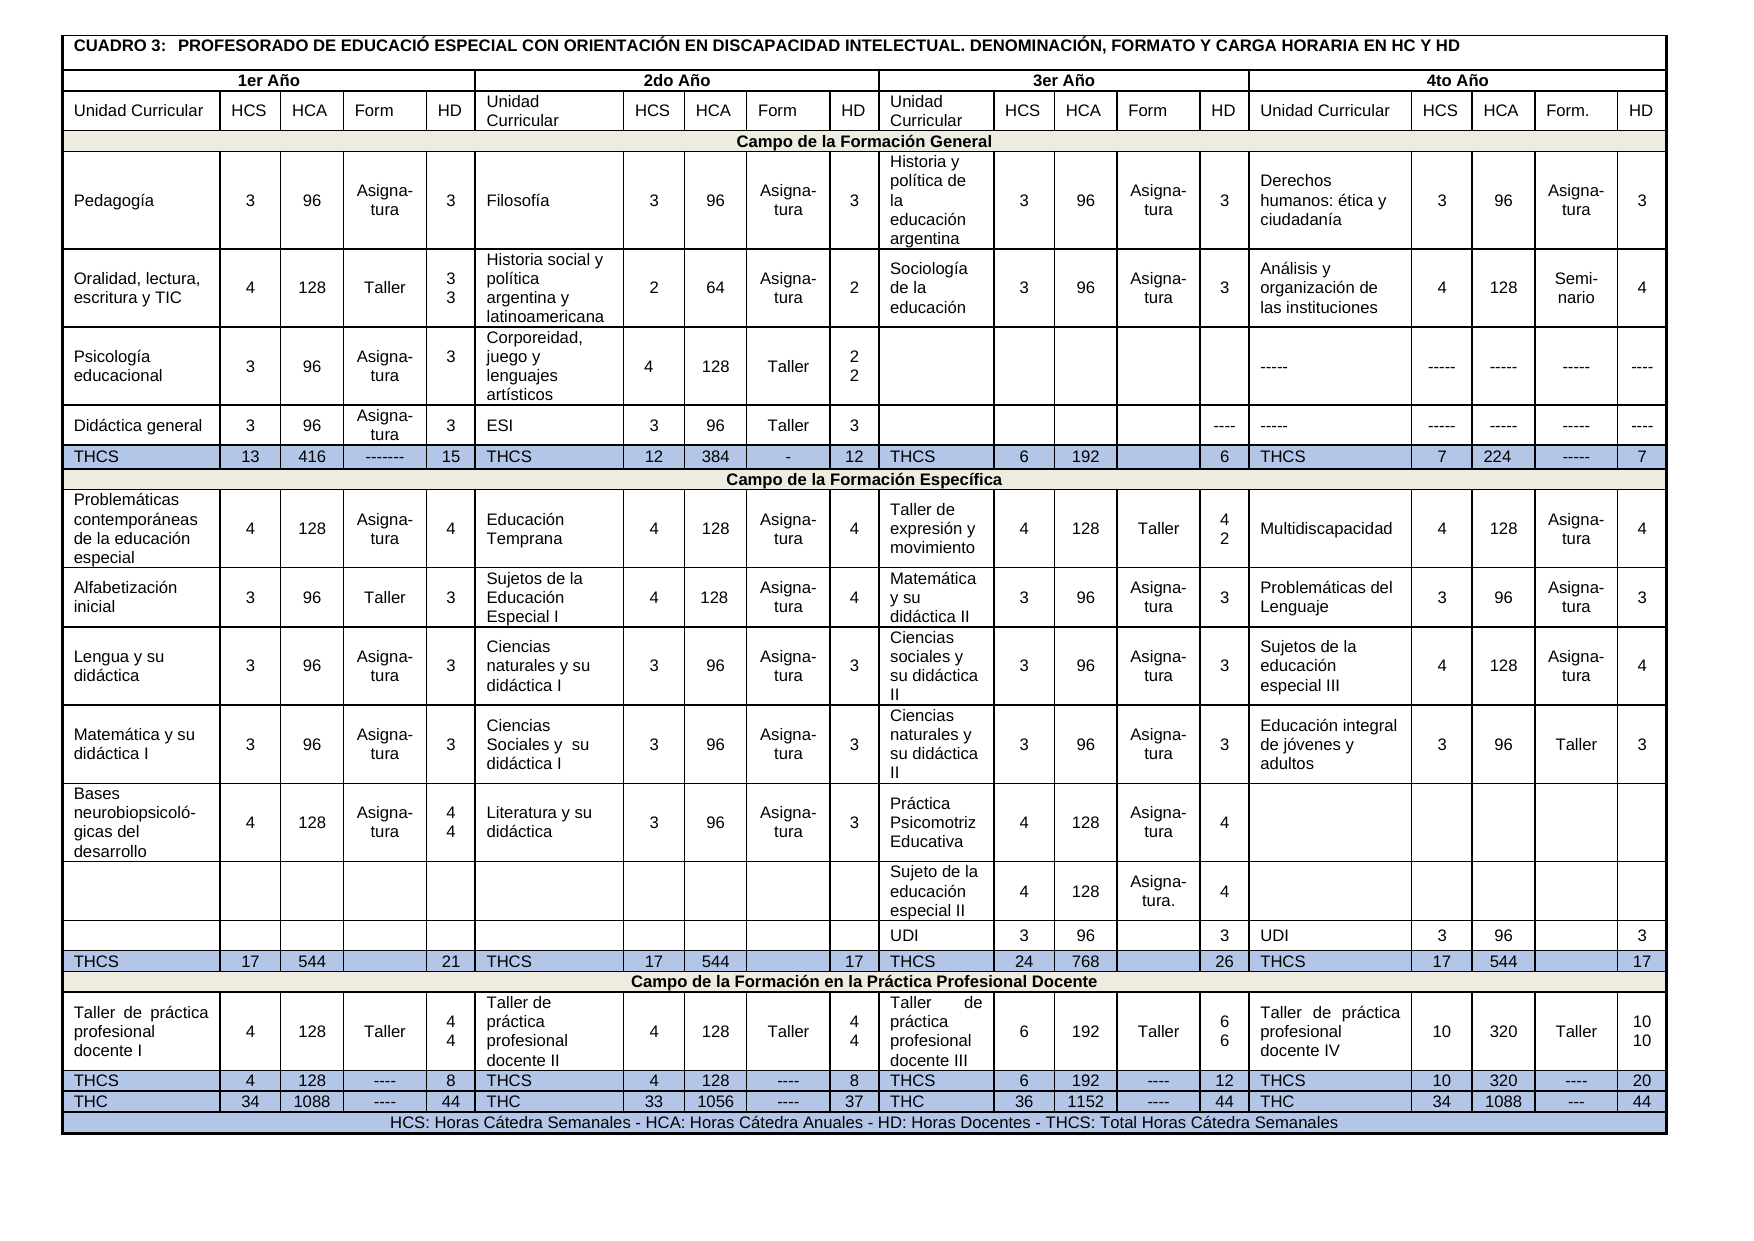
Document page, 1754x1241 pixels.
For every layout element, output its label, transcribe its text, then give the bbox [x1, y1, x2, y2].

table_cell 12 [624, 446, 684, 468]
table_cell Corporeidad, juego y lenguajes artísticos [476, 328, 623, 404]
table_cell HD [1201, 92, 1248, 130]
table_cell Taller de práctica profesional docente I [64, 993, 219, 1069]
table_cell Form. [1536, 92, 1617, 130]
table_cell Asigna-tura [747, 250, 829, 326]
table_cell 3 [624, 628, 684, 704]
table_cell Problemáticas contemporáneas de la educación especial [64, 490, 219, 567]
table_cell [747, 921, 829, 950]
table_cell [1412, 784, 1471, 861]
table_cell THCS [476, 446, 623, 468]
table_cell Campo de la Formación Específica [64, 470, 1665, 489]
table_cell [1250, 862, 1411, 920]
table_cell 4 [1201, 784, 1248, 861]
table_cell 128 [1055, 862, 1116, 920]
table_cell Taller [344, 250, 426, 326]
table_cell Taller de expresión y movimiento [880, 490, 993, 567]
table_cell [880, 328, 993, 404]
table_cell 10 10 [1618, 993, 1665, 1069]
table_cell 192 [1055, 993, 1116, 1069]
table_cell 3 [427, 568, 474, 626]
table_cell Literatura y su didáctica [476, 784, 623, 861]
table_cell 4 [221, 784, 280, 861]
table_cell 384 [685, 446, 746, 468]
table_cell Sujeto de la educación especial II [880, 862, 993, 920]
table_cell 44 [427, 1092, 474, 1111]
table_cell ----- [1250, 406, 1411, 444]
table_cell 4 [221, 1071, 280, 1090]
table_cell [1618, 784, 1665, 861]
table_cell 4 [624, 490, 684, 567]
table_cell Matemática y su didáctica I [64, 706, 219, 782]
table_cell Asigna-tura [747, 628, 829, 704]
table_cell [427, 921, 474, 950]
table_cell ---- [747, 1071, 829, 1090]
table_cell 44 [1201, 1092, 1248, 1111]
table_cell UDI [1250, 921, 1411, 950]
table_cell 96 [1055, 250, 1116, 326]
table_cell THCS [1250, 951, 1411, 971]
table_cell [1536, 951, 1617, 971]
table_cell Filosofía [476, 152, 623, 248]
table_cell 128 [281, 993, 343, 1069]
table_cell 1152 [1055, 1092, 1116, 1111]
table_cell Campo de la Formación General [64, 131, 1665, 151]
table_cell THCS [64, 446, 219, 468]
table_cell Problemáticas del Lenguaje [1250, 568, 1411, 626]
table_cell Unidad Curricular [880, 92, 993, 130]
table_cell Análisis y organización de las instituciones [1250, 250, 1411, 326]
table_cell 96 [685, 406, 746, 444]
table_cell HD [427, 92, 474, 130]
table_cell 4 [1201, 862, 1248, 920]
table_cell 3 [221, 628, 280, 704]
table_cell ---- [747, 1092, 829, 1111]
table_cell [344, 951, 426, 971]
table_cell 320 [1473, 993, 1534, 1069]
table_cell 4 [221, 250, 280, 326]
table_cell 96 [1055, 706, 1116, 782]
table_cell Asigna-tura [1536, 568, 1617, 626]
table_cell 3 [995, 250, 1054, 326]
table_cell 3 [624, 706, 684, 782]
table_cell 96 [281, 568, 343, 626]
table_cell [624, 862, 684, 920]
table_cell ----- [1536, 446, 1617, 468]
table_cell THCS [880, 1071, 993, 1090]
table_cell 192 [1055, 1071, 1116, 1090]
table_cell Sociología de la educación [880, 250, 993, 326]
table_cell 1088 [1473, 1092, 1534, 1111]
table_cell 4 4 [427, 784, 474, 861]
table_cell 192 [1055, 446, 1116, 468]
table_cell THCS [880, 446, 993, 468]
table_cell Asigna-tura [344, 328, 426, 404]
table_cell THCS [476, 1071, 623, 1090]
table_cell 96 [1055, 152, 1116, 248]
table_cell 128 [685, 1071, 746, 1090]
table_cell 3 [1618, 152, 1665, 248]
table_cell Unidad Curricular [1250, 92, 1411, 130]
table_cell 416 [281, 446, 343, 468]
table_cell 4 [1618, 250, 1665, 326]
table_cell Asigna-tura [344, 628, 426, 704]
table_cell 6 [995, 993, 1054, 1069]
table_cell 3 [221, 152, 280, 248]
table_cell [281, 862, 343, 920]
table_cell [1118, 921, 1199, 950]
table_cell 3er Año [880, 71, 1248, 90]
table_cell 96 [685, 706, 746, 782]
table_cell Educación Temprana [476, 490, 623, 567]
table_cell THC [1250, 1092, 1411, 1111]
table_cell 3 [427, 328, 474, 404]
table_cell [1055, 406, 1116, 444]
table_cell THCS [64, 1071, 219, 1090]
table_cell 4 [995, 784, 1054, 861]
table_cell 3 [831, 628, 878, 704]
table_cell 96 [281, 328, 343, 404]
table_cell 3 [1412, 152, 1471, 248]
table_cell HCA [685, 92, 746, 130]
table_cell 128 [281, 1071, 343, 1090]
table_cell ---- [1618, 406, 1665, 444]
table_cell ----- [1473, 406, 1534, 444]
table_cell [221, 862, 280, 920]
table_cell 224 [1473, 446, 1534, 468]
table_cell Taller [1536, 993, 1617, 1069]
table_cell Semi- nario [1536, 250, 1617, 326]
table_cell 3 [1618, 921, 1665, 950]
table_cell 96 [1473, 706, 1534, 782]
table_cell [995, 406, 1054, 444]
table_cell 96 [281, 628, 343, 704]
table_cell [831, 862, 878, 920]
table_cell ------- [344, 446, 426, 468]
table_cell 37 [831, 1092, 878, 1111]
table_cell 64 [685, 250, 746, 326]
table_cell 3 [1618, 706, 1665, 782]
table_cell Asigna-tura [344, 152, 426, 248]
table_cell 128 [281, 250, 343, 326]
table_cell Asigna-tura [1536, 152, 1617, 248]
table_cell 6 6 [1201, 993, 1248, 1069]
table_cell 128 [1473, 250, 1534, 326]
table_cell 6 [995, 446, 1054, 468]
table_cell [64, 862, 219, 920]
table_cell 4 [221, 993, 280, 1069]
table_cell 128 [685, 328, 746, 404]
table_cell 128 [685, 490, 746, 567]
table_cell Asigna-tura [344, 784, 426, 861]
table_cell 3 [1201, 152, 1248, 248]
table_cell 4 [1618, 628, 1665, 704]
table_header CUADRO 3: PROFESORADO DE EDUCACIÓ ESPECIAL CON ORIENTACIÓN EN DISCAPACIDAD INTELECTUAL. DENOMINACIÓN, FORMATO Y CARGA HORARIA EN HC Y HD [64, 36, 1665, 69]
table_cell Alfabetización inicial [64, 568, 219, 626]
table_cell 3 [995, 628, 1054, 704]
table_cell Asigna-tura [747, 490, 829, 567]
table_cell Taller [747, 328, 829, 404]
table_cell 128 [685, 993, 746, 1069]
table_cell Asigna-tura [1118, 628, 1199, 704]
table_cell Lengua y su didáctica [64, 628, 219, 704]
table_cell 3 [221, 406, 280, 444]
table_cell Didáctica general [64, 406, 219, 444]
table_cell 3 [831, 706, 878, 782]
table_cell HD [831, 92, 878, 130]
table_cell ---- [1618, 328, 1665, 404]
table_cell ----- [1412, 406, 1471, 444]
table_cell Taller [1536, 706, 1617, 782]
table_cell 8 [831, 1071, 878, 1090]
table_cell Asigna-tura [344, 406, 426, 444]
table_cell Unidad Curricular [64, 92, 219, 130]
table_cell 34 [1412, 1092, 1471, 1111]
table_cell [1118, 446, 1199, 468]
table_cell 3 [995, 706, 1054, 782]
table_cell 17 [624, 951, 684, 971]
table_cell Campo de la Formación en la Práctica Profesional Docente [64, 972, 1665, 991]
table_cell Asigna-tura [1536, 628, 1617, 704]
table_cell HCS [1412, 92, 1471, 130]
table_cell 10 [1412, 1071, 1471, 1090]
table_cell 3 [831, 784, 878, 861]
table_cell 4 [831, 490, 878, 567]
table_cell Derechos humanos: ética y ciudadanía [1250, 152, 1411, 248]
table_cell Asigna-tura [1118, 568, 1199, 626]
table_cell [685, 921, 746, 950]
table_cell 544 [1473, 951, 1534, 971]
table_cell Form [747, 92, 829, 130]
table_cell Asigna-tura [747, 568, 829, 626]
table_cell Taller [747, 993, 829, 1069]
table_cell THCS [1250, 446, 1411, 468]
table_cell Psicología educacional [64, 328, 219, 404]
table_cell 4 [624, 993, 684, 1069]
table_cell ----- [1412, 328, 1471, 404]
table_cell 13 [221, 446, 280, 468]
table_cell 96 [1473, 152, 1534, 248]
table_cell 26 [1201, 951, 1248, 971]
table_cell ----- [1536, 328, 1617, 404]
table_cell [64, 921, 219, 950]
table_cell Asigna-tura [1118, 706, 1199, 782]
table_cell 3 [624, 152, 684, 248]
table_cell Asigna-tura [747, 706, 829, 782]
table_cell 6 [1201, 446, 1248, 468]
table_cell Sujetos de la educación especial III [1250, 628, 1411, 704]
table_cell Asigna-tura [1118, 152, 1199, 248]
table_cell 3 [1618, 568, 1665, 626]
table_cell [344, 862, 426, 920]
table_cell HCA [281, 92, 343, 130]
table_cell ---- [1536, 1071, 1617, 1090]
table_cell [880, 406, 993, 444]
table_cell 128 [1473, 628, 1534, 704]
table_cell 4 [995, 490, 1054, 567]
table_cell THCS [1250, 1071, 1411, 1090]
table_cell 96 [1473, 921, 1534, 950]
table_cell ---- [1201, 406, 1248, 444]
table_cell [1473, 862, 1534, 920]
table_cell THC [880, 1092, 993, 1111]
table_cell 4 [624, 1071, 684, 1090]
table_cell 96 [685, 784, 746, 861]
table_cell Historia y política de la educación argentina [880, 152, 993, 248]
table_cell 3 [624, 406, 684, 444]
table_cell 3 [1412, 921, 1471, 950]
table_cell 44 [1618, 1092, 1665, 1111]
table_cell 128 [281, 490, 343, 567]
table_cell 7 [1618, 446, 1665, 468]
table_cell [1536, 921, 1617, 950]
table_cell 4 2 [1201, 490, 1248, 567]
table_cell [1618, 862, 1665, 920]
table_cell 3 [221, 706, 280, 782]
table_cell 96 [1055, 568, 1116, 626]
table_cell 96 [1055, 628, 1116, 704]
table_cell ----- [1473, 328, 1534, 404]
table_cell Asigna-tura [747, 784, 829, 861]
table_cell [281, 921, 343, 950]
table_cell 3 [624, 784, 684, 861]
table_cell [1250, 784, 1411, 861]
table_cell 4 [427, 490, 474, 567]
table_cell 3 [995, 921, 1054, 950]
table_cell [476, 921, 623, 950]
table_cell [1055, 328, 1116, 404]
table_cell Asigna-tura [344, 490, 426, 567]
table_cell Asigna-tura [1118, 250, 1199, 326]
table_cell [344, 921, 426, 950]
table_cell THCS [64, 951, 219, 971]
table_cell 96 [281, 152, 343, 248]
table_cell Sujetos de la Educación Especial I [476, 568, 623, 626]
table_cell Oralidad, lectura, escritura y TIC [64, 250, 219, 326]
table_cell Historia social y política argentina y latinoamericana [476, 250, 623, 326]
table_cell Asigna-tura. [1118, 862, 1199, 920]
table_cell ---- [1118, 1092, 1199, 1111]
table_cell 3 [427, 406, 474, 444]
table_cell 4 [831, 568, 878, 626]
table_cell 7 [1412, 446, 1471, 468]
table_cell HD [1618, 92, 1665, 130]
table_cell 17 [1412, 951, 1471, 971]
table_cell Taller [344, 993, 426, 1069]
table_cell 3 [1201, 250, 1248, 326]
table_cell [747, 951, 829, 971]
table_cell 320 [1473, 1071, 1534, 1090]
table_cell [1536, 862, 1617, 920]
table_cell Taller [747, 406, 829, 444]
table_cell Asigna-tura [1118, 784, 1199, 861]
table_cell 3 [1412, 706, 1471, 782]
table_cell 2 [624, 250, 684, 326]
table_cell 1er Año [64, 71, 474, 90]
table_cell 17 [1618, 951, 1665, 971]
table_cell Taller de práctica profesional docente IV [1250, 993, 1411, 1069]
table_cell 20 [1618, 1071, 1665, 1090]
table_cell 128 [685, 568, 746, 626]
table_cell 96 [281, 706, 343, 782]
table_cell Taller de práctica profesional docente III [880, 993, 993, 1069]
table_cell 128 [1473, 490, 1534, 567]
table_cell Form [344, 92, 426, 130]
table_cell 2 [831, 250, 878, 326]
table_cell 544 [685, 951, 746, 971]
table_cell [427, 862, 474, 920]
table_cell HCS [995, 92, 1054, 130]
table_cell Pedagogía [64, 152, 219, 248]
table_cell Taller [344, 568, 426, 626]
table_cell 544 [281, 951, 343, 971]
table_cell Ciencias Sociales y su didáctica I [476, 706, 623, 782]
table_cell THC [476, 1092, 623, 1111]
table_cell Form [1118, 92, 1199, 130]
table_cell 4 [624, 568, 684, 626]
table_cell 4to Año [1250, 71, 1665, 90]
table_cell Práctica Psicomotriz Educativa [880, 784, 993, 861]
table_cell [1118, 406, 1199, 444]
table_cell 3 [221, 328, 280, 404]
table_cell ---- [1118, 1071, 1199, 1090]
table_cell 96 [685, 152, 746, 248]
table_cell 8 [427, 1071, 474, 1090]
table_cell 128 [281, 784, 343, 861]
table_cell 3 [1412, 568, 1471, 626]
table_cell 24 [995, 951, 1054, 971]
table_cell Asigna-tura [747, 152, 829, 248]
table_cell Matemática y su didáctica II [880, 568, 993, 626]
table_cell 3 3 [427, 250, 474, 326]
table_cell 3 [1201, 706, 1248, 782]
table_cell [476, 862, 623, 920]
table_cell 3 [995, 568, 1054, 626]
table_cell Asigna-tura [344, 706, 426, 782]
table_cell Taller [1118, 993, 1199, 1069]
table_cell [1536, 784, 1617, 861]
table_cell 4 [1412, 490, 1471, 567]
table_cell 6 [995, 1071, 1054, 1090]
table_cell Ciencias naturales y su didáctica II [880, 706, 993, 782]
table_cell [995, 328, 1054, 404]
table_cell THCS [476, 951, 623, 971]
table_cell [1118, 951, 1199, 971]
table_cell 1088 [281, 1092, 343, 1111]
table_cell 4 4 [831, 993, 878, 1069]
table_cell 128 [1055, 490, 1116, 567]
table_cell 3 [1201, 628, 1248, 704]
table_cell 17 [831, 951, 878, 971]
table_cell 2do Año [476, 71, 878, 90]
table_cell 1056 [685, 1092, 746, 1111]
table_cell [747, 862, 829, 920]
table_cell --- [1536, 1092, 1617, 1111]
table_cell 3 [427, 152, 474, 248]
table_cell [831, 921, 878, 950]
table_cell Taller [1118, 490, 1199, 567]
table_cell HCA [1473, 92, 1534, 130]
table_cell 17 [221, 951, 280, 971]
table_cell Multidiscapacidad [1250, 490, 1411, 567]
table_cell HCS [221, 92, 280, 130]
table_cell Unidad Curricular [476, 92, 623, 130]
table_cell Ciencias sociales y su didáctica II [880, 628, 993, 704]
table_cell 3 [831, 406, 878, 444]
table_cell Taller de práctica profesional docente II [476, 993, 623, 1069]
table_cell 3 [221, 568, 280, 626]
table_cell 34 [221, 1092, 280, 1111]
table_cell ESI [476, 406, 623, 444]
table_cell THCS [880, 951, 993, 971]
table_cell THC [64, 1092, 219, 1111]
table_cell [1473, 784, 1534, 861]
table_cell 4 [221, 490, 280, 567]
table_cell [685, 862, 746, 920]
table_cell 4 [624, 328, 684, 404]
table_cell 3 [1201, 921, 1248, 950]
table_cell 3 [427, 628, 474, 704]
table_cell 96 [1055, 921, 1116, 950]
table_cell 768 [1055, 951, 1116, 971]
table_cell [221, 921, 280, 950]
table_cell 3 [427, 706, 474, 782]
table_cell ---- [344, 1092, 426, 1111]
table_cell Educación integral de jóvenes y adultos [1250, 706, 1411, 782]
table_cell 3 [1201, 568, 1248, 626]
table_cell 96 [685, 628, 746, 704]
table_cell 4 [1412, 628, 1471, 704]
table_cell 3 [995, 152, 1054, 248]
table_cell 96 [1473, 568, 1534, 626]
table_cell 15 [427, 446, 474, 468]
table_cell Bases neurobiopsicoló-gicas del desarrollo [64, 784, 219, 861]
table_cell ---- [344, 1071, 426, 1090]
table_cell HCS [624, 92, 684, 130]
table_cell 33 [624, 1092, 684, 1111]
table_cell ----- [1250, 328, 1411, 404]
table_cell [1118, 328, 1199, 404]
table_cell 3 [831, 152, 878, 248]
table_cell 4 4 [427, 993, 474, 1069]
table_cell Ciencias naturales y su didáctica I [476, 628, 623, 704]
table_cell UDI [880, 921, 993, 950]
table_cell [624, 921, 684, 950]
table_cell 128 [1055, 784, 1116, 861]
table_cell - [747, 446, 829, 468]
table_cell 2 2 [831, 328, 878, 404]
table_cell 12 [831, 446, 878, 468]
table_cell [1201, 328, 1248, 404]
table_cell 96 [281, 406, 343, 444]
table_cell 21 [427, 951, 474, 971]
table_cell [1412, 862, 1471, 920]
table_cell ----- [1536, 406, 1617, 444]
table_cell 4 [1618, 490, 1665, 567]
table_cell 4 [1412, 250, 1471, 326]
table_cell 36 [995, 1092, 1054, 1111]
table_cell HCA [1055, 92, 1116, 130]
table_cell Asigna-tura [1536, 490, 1617, 567]
table_cell 12 [1201, 1071, 1248, 1090]
table_cell HCS: Horas Cátedra Semanales - HCA: Horas Cátedra Anuales - HD: Horas Docentes - THCS: Total Horas Cátedra Semanales [64, 1113, 1665, 1132]
table_cell 4 [995, 862, 1054, 920]
table_cell 10 [1412, 993, 1471, 1069]
